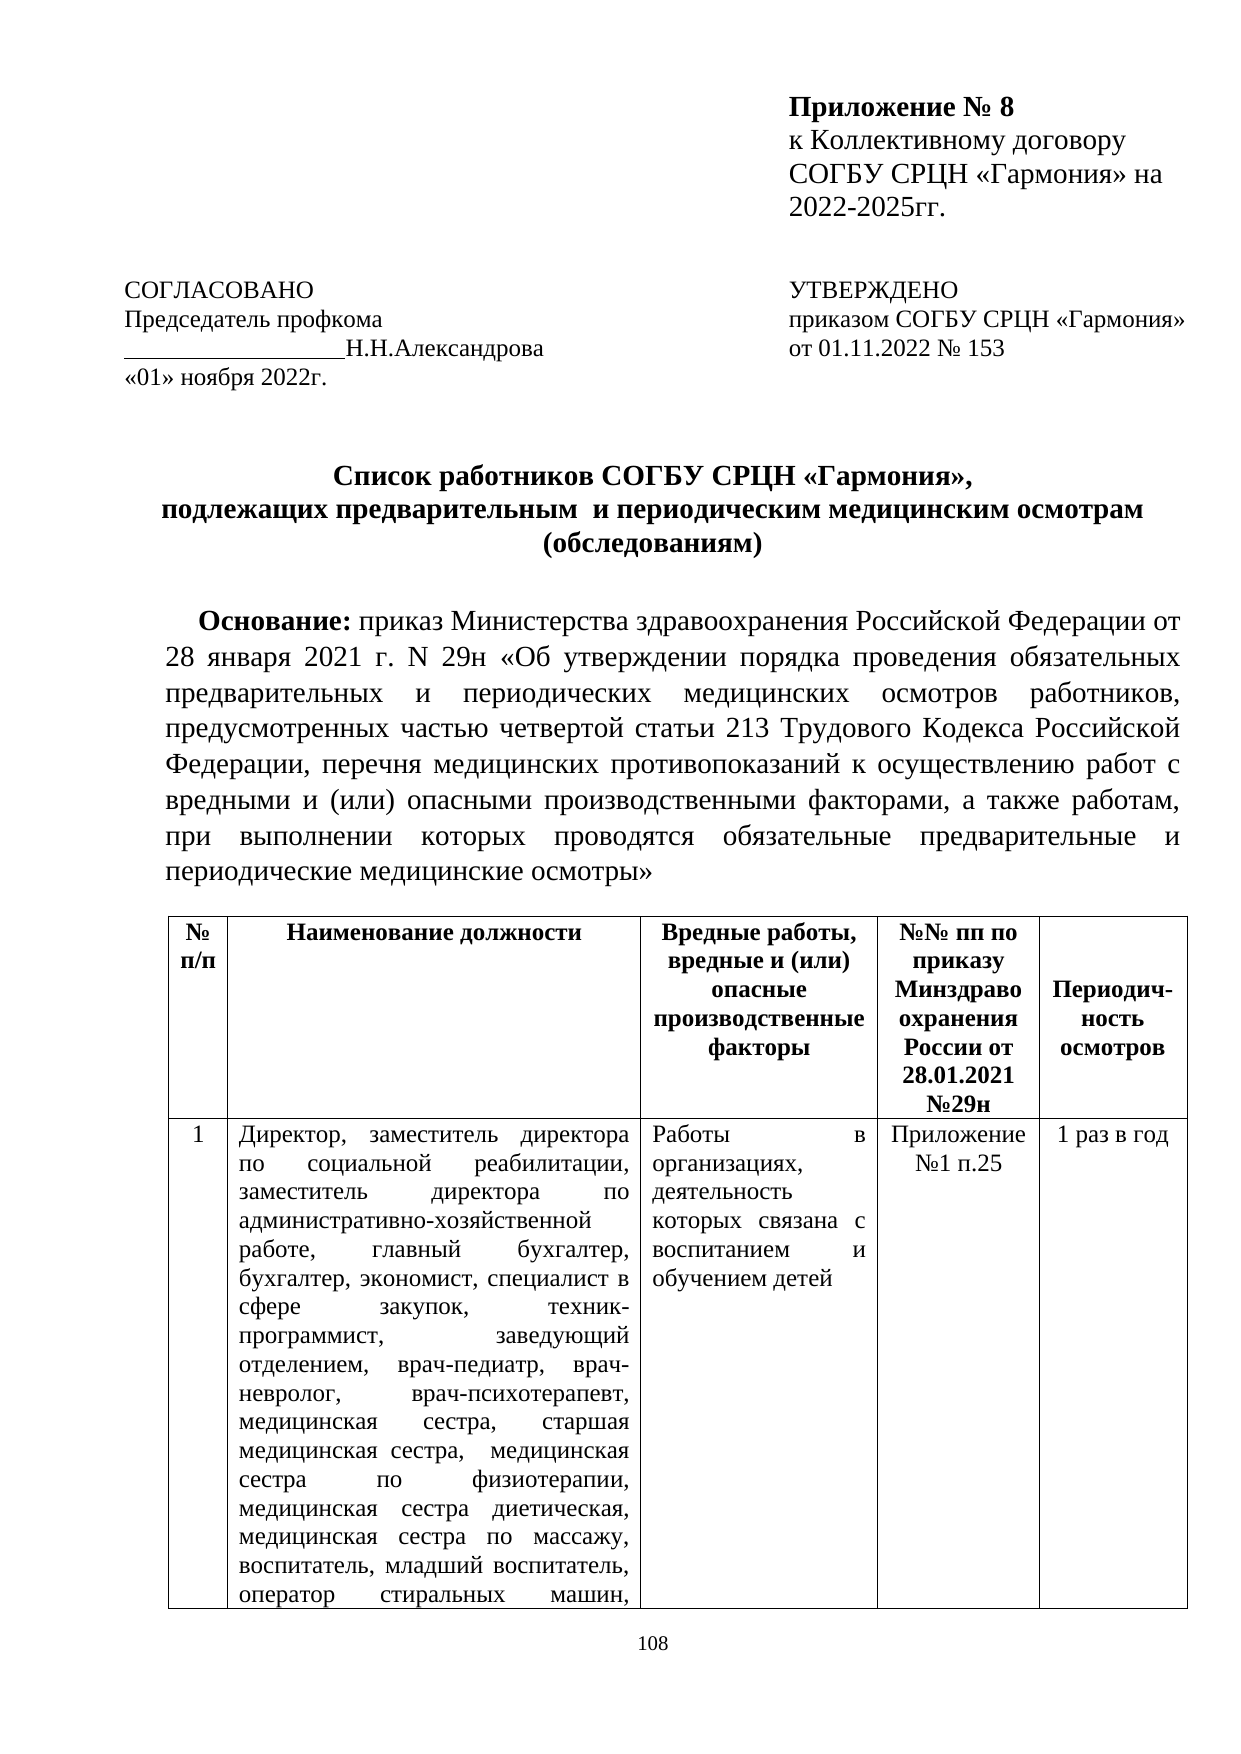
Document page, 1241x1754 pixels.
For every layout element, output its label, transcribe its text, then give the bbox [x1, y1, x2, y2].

text подлежащих предварительным и периодическим медицинским осмотрам (обследованиям) [124, 491, 1181, 558]
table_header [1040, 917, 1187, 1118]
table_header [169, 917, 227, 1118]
text к Коллективному договору СОГБУ СРЦН «Гармония» на 2022-2025гг. [788, 122, 1181, 223]
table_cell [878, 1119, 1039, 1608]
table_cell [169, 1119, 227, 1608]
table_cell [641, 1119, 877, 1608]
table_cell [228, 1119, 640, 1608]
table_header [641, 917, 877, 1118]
text Приложение № 8 [713, 89, 1181, 122]
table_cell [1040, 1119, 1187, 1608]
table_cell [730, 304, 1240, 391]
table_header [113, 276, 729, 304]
subtitle Основание: приказ Министерства здравоохранения Российской Федерации от 28 января 2021 г. N 29н «Об утверждении порядка проведения обязательных предварительных и периодических медицинских осмотров работников, предусмотренных частью четвертой статьи 213 Трудового Кодекса Российской Федерации, перечня медицинских противопоказаний к осуществлению работ с вредными и (или) опасными производственными факторами, а также работам, при выполнении которых проводятся обязательные предварительные и периодические медицинские осмотры» [165, 601, 1181, 887]
text Список работников СОГБУ СРЦН «Гармония», [124, 458, 1181, 491]
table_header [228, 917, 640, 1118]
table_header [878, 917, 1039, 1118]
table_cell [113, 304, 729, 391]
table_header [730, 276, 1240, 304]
